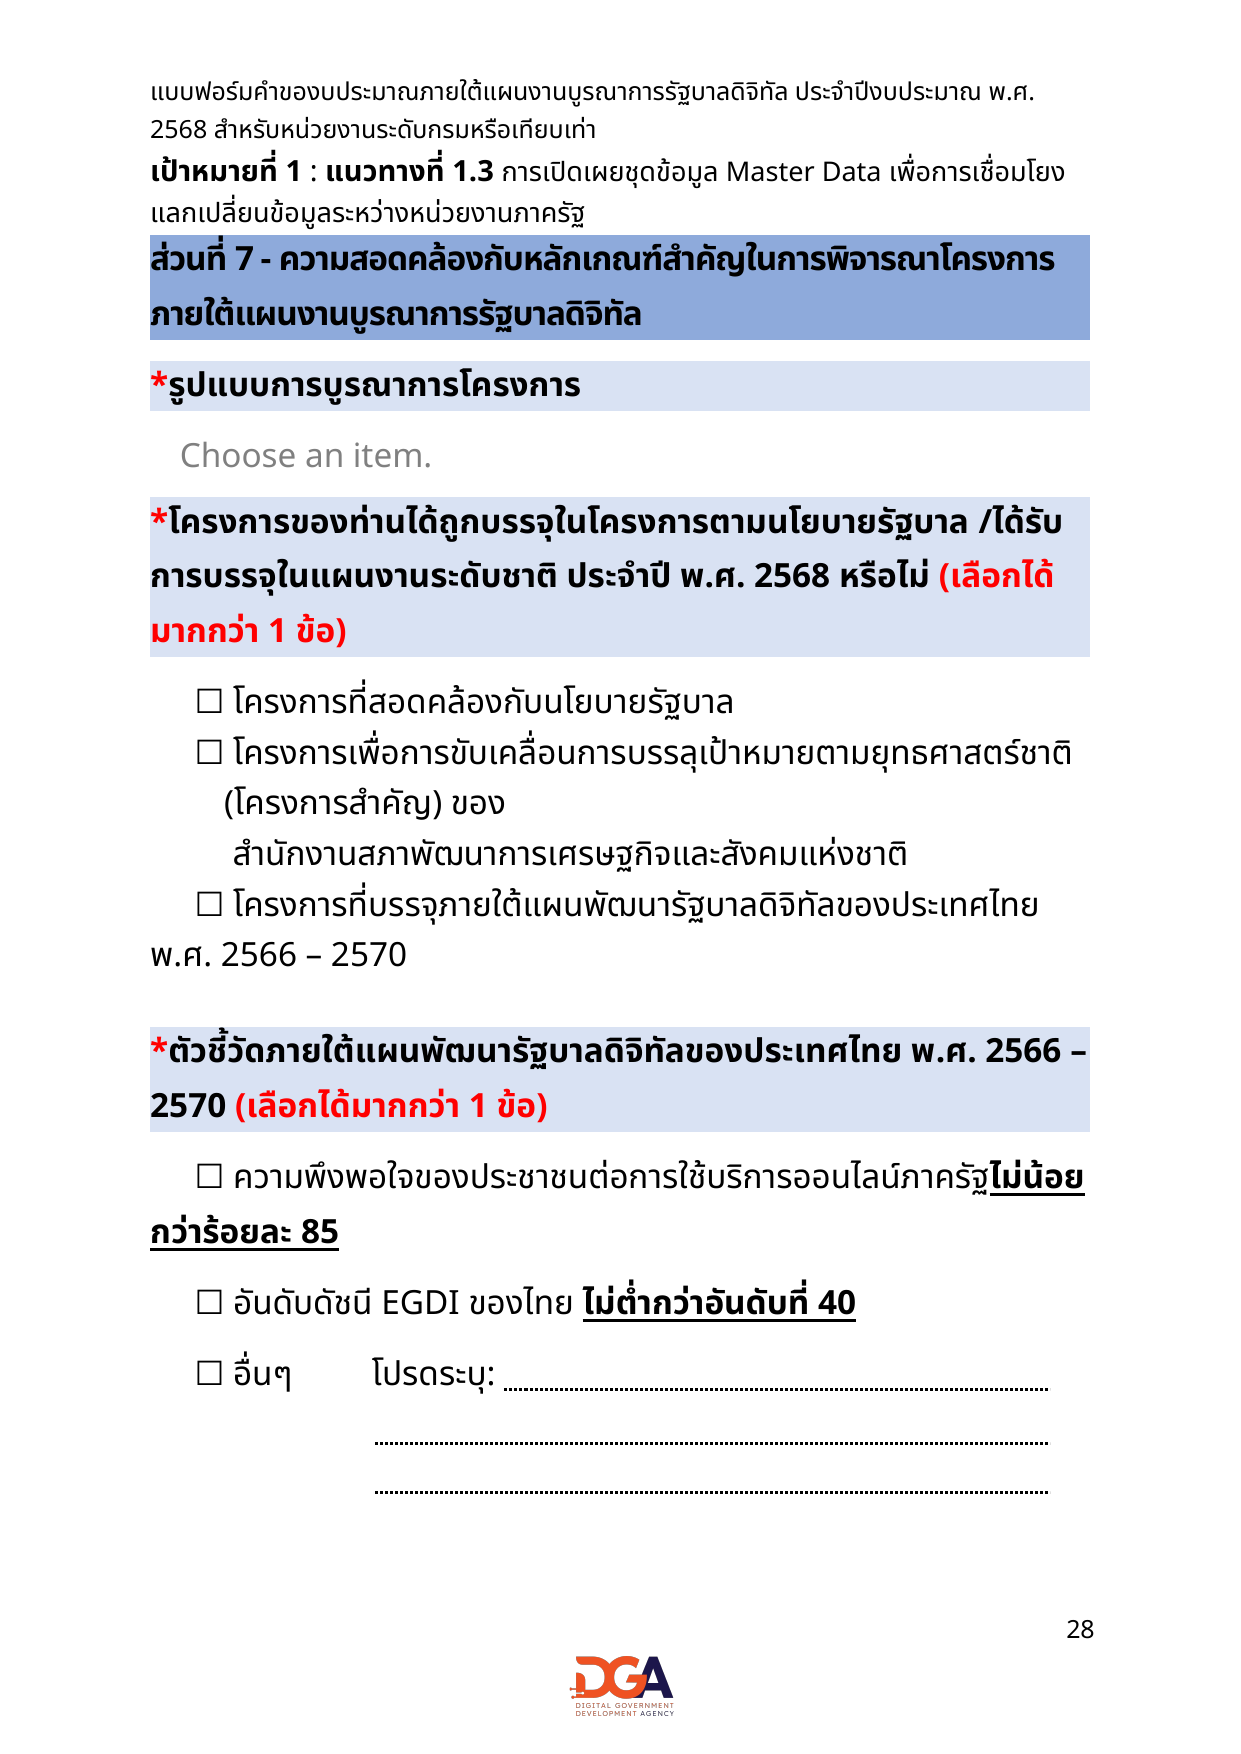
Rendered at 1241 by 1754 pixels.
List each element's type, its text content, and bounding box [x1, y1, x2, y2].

text ส่วนที่ 7 - ความสอดคล้องกับหลักเกณฑ์สำคัญในการพิจารณาโครงการภายใต้แผนงานบูรณาการรัฐบาลดิจิทัล [150, 235, 1090, 340]
text โครงการที่สอดคล้องกับนโยบายรัฐบาล [150, 678, 1090, 728]
text *โครงการของท่านได้ถูกบรรจุในโครงการตามนโยบายรัฐบาล /ได้รับการบรรจุในแผนงานระดับชาติ ประจำปี พ.ศ. 2568 หรือไม่ (เลือกได้มากกว่า 1 ข้อ) [150, 497, 1090, 657]
text ☐ ความพึงพอใจของประชาชนต่อการใช้บริการออนไลน์ภาครัฐไม่น้อยกว่าร้อยละ 85 [150, 1153, 1090, 1258]
text อื่นๆ โปรดระบุ: [194, 1350, 1090, 1498]
picture [569, 1656, 674, 1716]
text *ตัวชี้วัดภายใต้แผนพัฒนารัฐบาลดิจิทัลของประเทศไทย พ.ศ. 2566 – 2570 (เลือกได้มากกว่า 1 ข้อ) [150, 1027, 1090, 1132]
text โครงการที่บรรจุภายใต้แผนพัฒนารัฐบาลดิจิทัลของประเทศไทย พ.ศ. 2566 – 2570 [150, 880, 1090, 982]
text *รูปแบบการบูรณาการโครงการ [150, 361, 1090, 411]
text โครงการเพื่อการขับเคลื่อนการบรรลุเป้าหมายตามยุทธศาสตร์ชาติ (โครงการสำคัญ) ของ สำนักงานสภาพัฒนาการเศรษฐกิจและสังคมแห่งชาติ [194, 728, 1090, 880]
text ☐ อันดับดัชนี EGDI ของไทย ไม่ต่ำกว่าอันดับที่ 40 [150, 1279, 1090, 1329]
